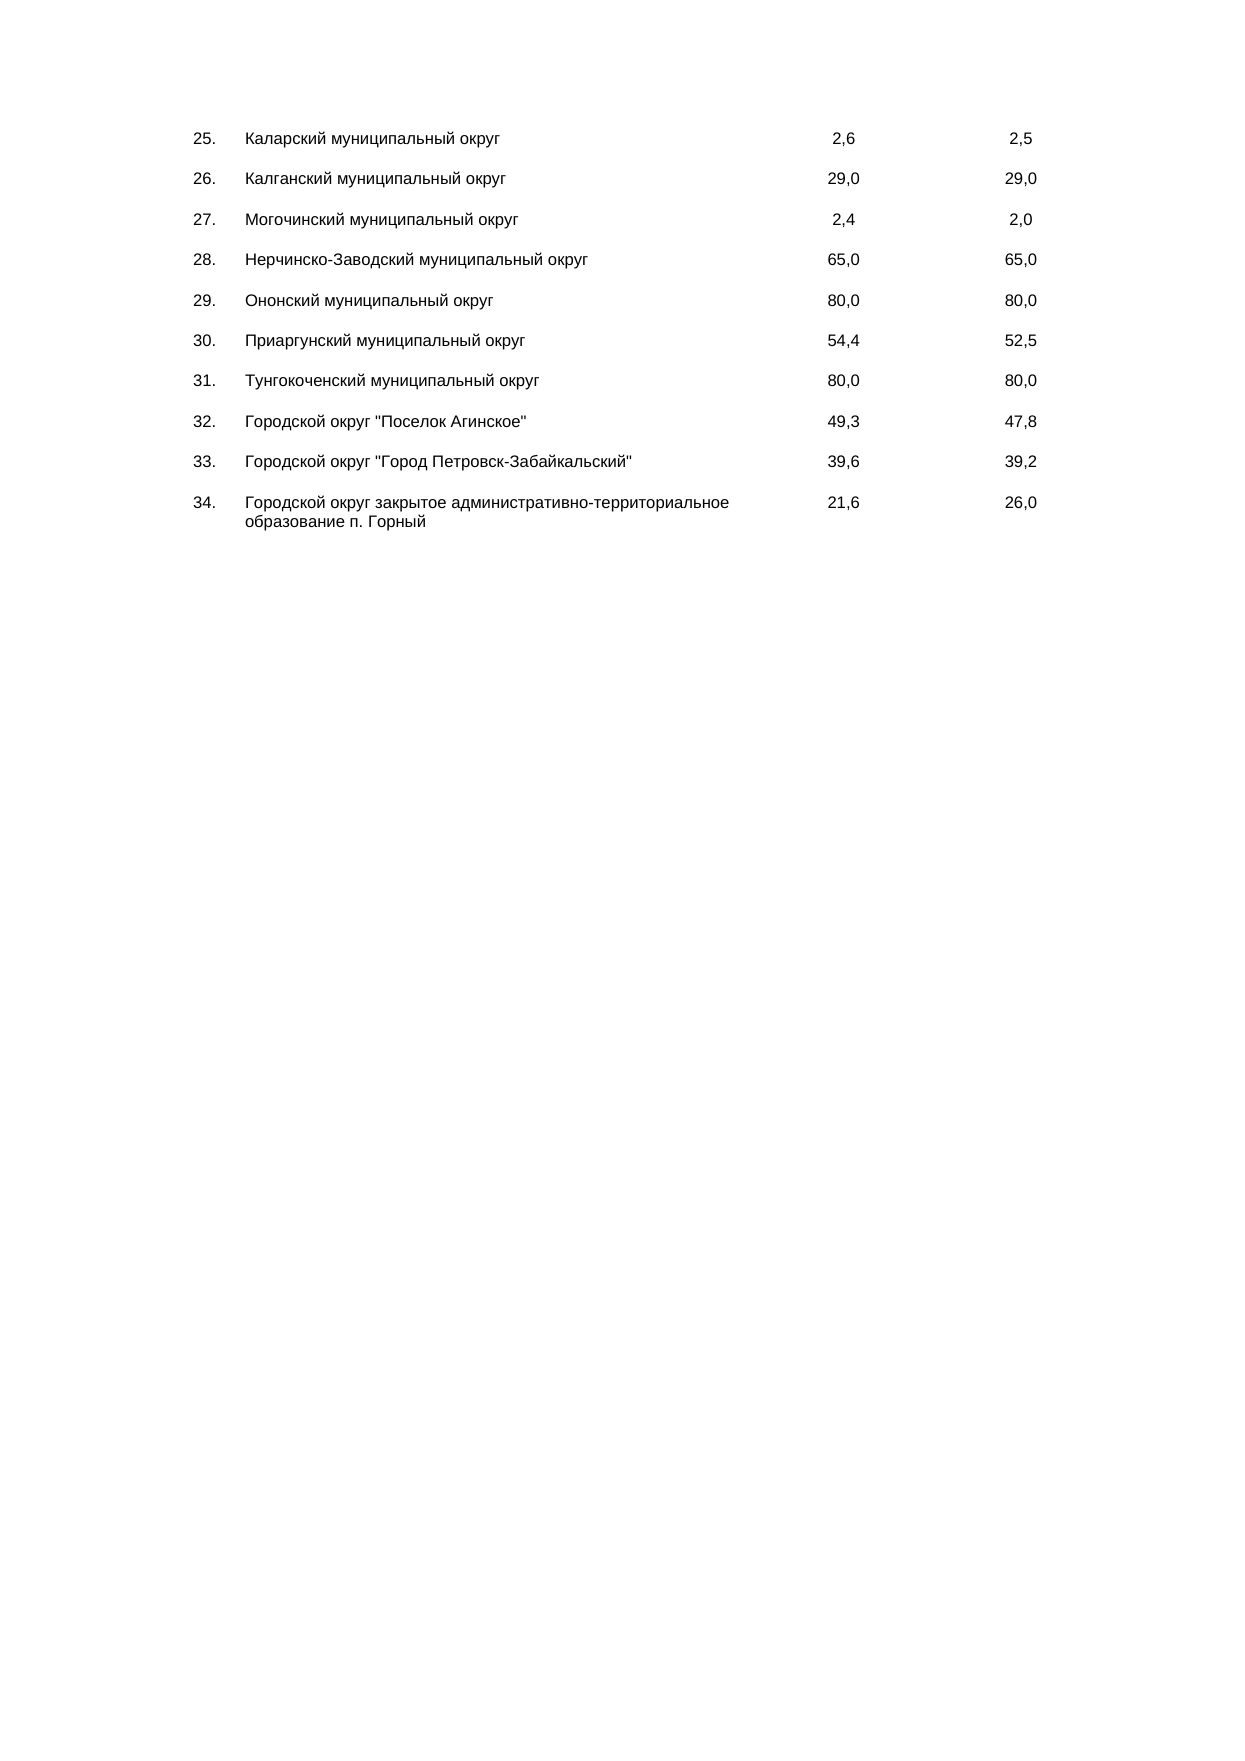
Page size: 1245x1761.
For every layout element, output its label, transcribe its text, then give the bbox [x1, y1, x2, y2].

table_cell Городской округ "Поселок Агинское" [238, 401, 758, 441]
table_cell Каларский муниципальный округ [238, 118, 758, 158]
table_cell 29,0 [929, 159, 1112, 199]
table_cell 54,4 [758, 320, 929, 361]
table_cell 52,5 [929, 320, 1112, 361]
table_cell 2,6 [758, 118, 929, 158]
table_cell Приаргунский муниципальный округ [238, 320, 758, 361]
table_cell 21,6 [758, 482, 929, 541]
table_cell 31. [171, 361, 238, 401]
table_cell 30. [171, 320, 238, 361]
table_cell Калганский муниципальный округ [238, 159, 758, 199]
table_cell 80,0 [929, 361, 1112, 401]
table_cell Могочинский муниципальный округ [238, 199, 758, 239]
table_cell 26. [171, 159, 238, 199]
table_cell 34. [171, 482, 238, 541]
table_cell 29,0 [758, 159, 929, 199]
table_cell 49,3 [758, 401, 929, 441]
table_cell 39,2 [929, 441, 1112, 482]
table_cell 25. [171, 118, 238, 158]
table_cell 29. [171, 280, 238, 320]
table_cell 2,5 [929, 118, 1112, 158]
table_cell Тунгокоченский муниципальный округ [238, 361, 758, 401]
table_cell 27. [171, 199, 238, 239]
table_cell 26,0 [929, 482, 1112, 541]
table_cell 80,0 [929, 280, 1112, 320]
table_cell 2,4 [758, 199, 929, 239]
table_cell Ононский муниципальный округ [238, 280, 758, 320]
table_cell Нерчинско-Заводский муниципальный округ [238, 239, 758, 280]
table_cell Городской округ "Город Петровск-Забайкальский" [238, 441, 758, 482]
table_cell 80,0 [758, 280, 929, 320]
table_cell 65,0 [758, 239, 929, 280]
table_cell Городской округ закрытое административно-территориальное образование п. Горный [238, 482, 758, 541]
table_cell 33. [171, 441, 238, 482]
table_cell 47,8 [929, 401, 1112, 441]
table_cell 80,0 [758, 361, 929, 401]
table_cell 39,6 [758, 441, 929, 482]
table_cell 28. [171, 239, 238, 280]
table_cell 65,0 [929, 239, 1112, 280]
table_cell 32. [171, 401, 238, 441]
table_cell 2,0 [929, 199, 1112, 239]
